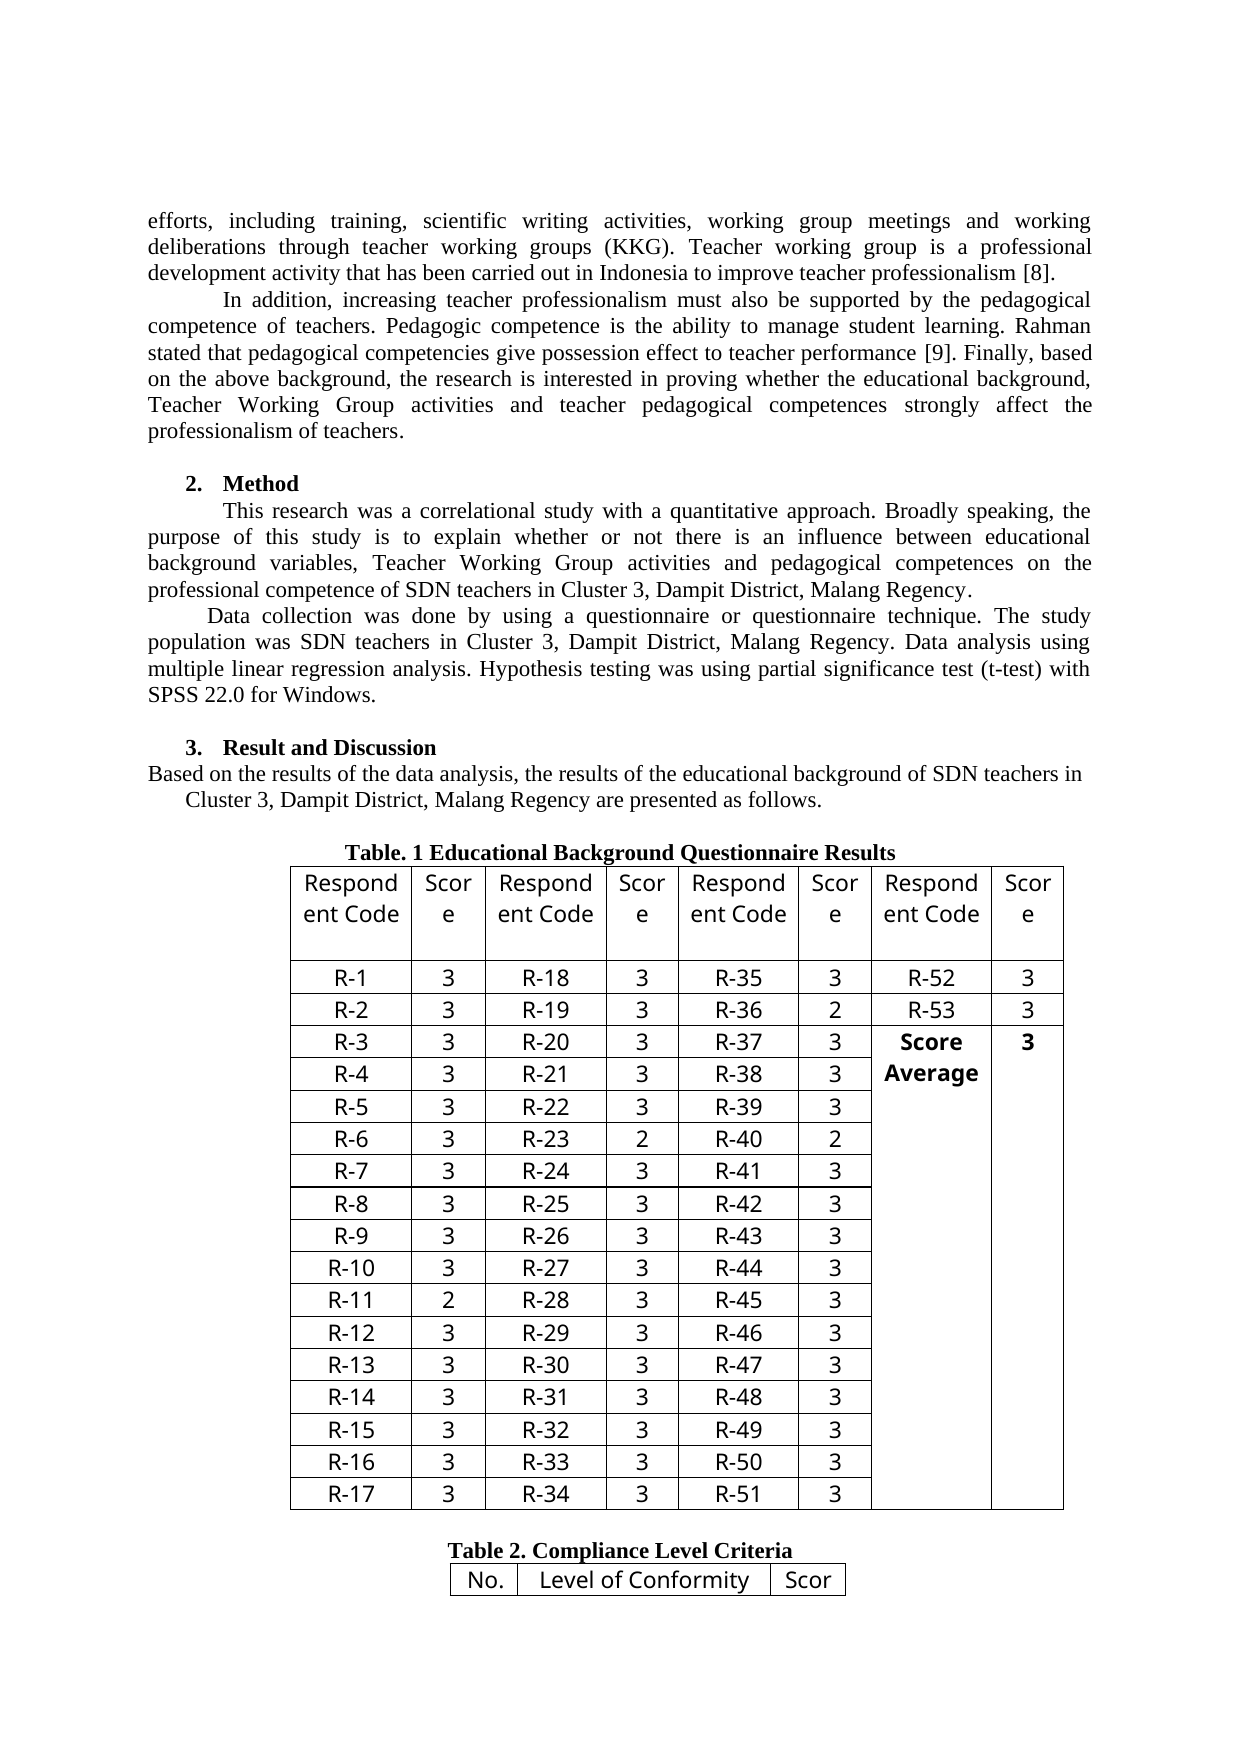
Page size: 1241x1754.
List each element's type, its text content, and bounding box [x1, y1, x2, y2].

table_cell R-31 [486, 1381, 606, 1412]
table_cell 3 [412, 961, 485, 993]
table_cell 3 [607, 994, 678, 1025]
table_cell 3 [607, 1220, 678, 1251]
table_cell R-18 [486, 961, 606, 993]
table_cell R-9 [291, 1220, 411, 1251]
table_cell R-39 [679, 1091, 798, 1122]
table_cell 3 [992, 1026, 1063, 1509]
table_cell 3 [799, 1058, 871, 1089]
table_cell R-15 [291, 1414, 411, 1445]
table_header Respondent Code [872, 867, 991, 960]
table_cell 3 [607, 1155, 678, 1186]
table_cell R-52 [872, 961, 991, 993]
table_cell R-23 [486, 1123, 606, 1154]
table_cell R-29 [486, 1317, 606, 1348]
table_cell R-53 [872, 994, 991, 1025]
table_cell R-13 [291, 1349, 411, 1380]
table_cell 3 [412, 1058, 485, 1089]
table_cell R-2 [291, 994, 411, 1025]
table_cell 3 [412, 1414, 485, 1445]
table_cell R-10 [291, 1252, 411, 1283]
table_cell R-49 [679, 1414, 798, 1445]
table_cell R-25 [486, 1188, 606, 1219]
table_cell R-47 [679, 1349, 798, 1380]
table_header Score [799, 867, 871, 960]
table_cell R-44 [679, 1252, 798, 1283]
table_cell 3 [607, 1026, 678, 1057]
table_cell R-21 [486, 1058, 606, 1089]
table_header Score [992, 867, 1063, 960]
table_cell 3 [607, 1478, 678, 1509]
table_cell 3 [412, 994, 485, 1025]
table_cell R-16 [291, 1446, 411, 1477]
table_cell 3 [799, 1414, 871, 1445]
table_cell 3 [412, 1381, 485, 1412]
table_cell R-33 [486, 1446, 606, 1477]
table_cell R-20 [486, 1026, 606, 1057]
table_cell 3 [412, 1123, 485, 1154]
table_cell 3 [412, 1317, 485, 1348]
table_cell 3 [607, 1284, 678, 1316]
table_cell 3 [992, 961, 1063, 993]
table_cell 3 [799, 1381, 871, 1412]
table_cell 3 [799, 1317, 871, 1348]
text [148, 207, 1092, 286]
table_cell 3 [799, 1284, 871, 1316]
table_cell 3 [799, 1446, 871, 1477]
table_cell 3 [799, 1252, 871, 1283]
table_cell 3 [412, 1252, 485, 1283]
table_cell Score Average [872, 1026, 991, 1509]
table_cell 3 [412, 1446, 485, 1477]
table_cell R-51 [679, 1478, 798, 1509]
table_header Score [412, 867, 485, 960]
table_cell R-46 [679, 1317, 798, 1348]
table_cell 3 [412, 1155, 485, 1186]
table_cell 3 [607, 1058, 678, 1089]
table_cell R-5 [291, 1091, 411, 1122]
table_cell 3 [607, 961, 678, 993]
table_cell 3 [607, 1188, 678, 1219]
table_cell R-26 [486, 1220, 606, 1251]
table_cell R-11 [291, 1284, 411, 1316]
table_cell R-37 [679, 1026, 798, 1057]
table_cell R-42 [679, 1188, 798, 1219]
table_cell 3 [607, 1414, 678, 1445]
table_cell 3 [799, 1478, 871, 1509]
table_cell R-38 [679, 1058, 798, 1089]
list Method [185, 470, 1092, 497]
table_header Respondent Code [291, 867, 411, 960]
list Result and Discussion [185, 734, 1092, 760]
text Based on the results of the data analysis, the results of the educational background of SDN teachers in Cluster 3, Dampit District, Malang Regency are presented as follows. [148, 760, 1092, 813]
table_cell R-8 [291, 1188, 411, 1219]
table_cell R-27 [486, 1252, 606, 1283]
table_header Score [607, 867, 678, 960]
table_cell R-50 [679, 1446, 798, 1477]
table_cell 3 [607, 1381, 678, 1412]
table_cell R-22 [486, 1091, 606, 1122]
table_cell R-3 [291, 1026, 411, 1057]
table_cell R-48 [679, 1381, 798, 1412]
table_cell 3 [412, 1188, 485, 1219]
table_cell 3 [799, 1188, 871, 1219]
table_cell 3 [992, 994, 1063, 1025]
table_cell 2 [412, 1284, 485, 1316]
table_cell R-12 [291, 1317, 411, 1348]
table_cell 3 [607, 1446, 678, 1477]
text Table 2. Compliance Level Criteria [148, 1537, 1092, 1563]
table_cell 3 [607, 1252, 678, 1283]
table_cell R-1 [291, 961, 411, 993]
table_cell 3 [412, 1026, 485, 1057]
table_header Score [771, 1564, 845, 1595]
table_cell R-14 [291, 1381, 411, 1412]
table_cell 3 [799, 1026, 871, 1057]
table_cell R-7 [291, 1155, 411, 1186]
text Data collection was done by using a questionnaire or questionnaire technique. The study population was SDN teachers in Cluster 3, Dampit District, Malang Regency. Data analysis using multiple linear regression analysis. Hypothesis testing was using partial significance test (t-test) with SPSS 22.0 for Windows. [148, 602, 1092, 707]
table_cell R-36 [679, 994, 798, 1025]
table_cell 3 [412, 1220, 485, 1251]
table_cell 3 [607, 1091, 678, 1122]
table_header Respondent Code [679, 867, 798, 960]
table_cell R-43 [679, 1220, 798, 1251]
table_cell 2 [799, 1123, 871, 1154]
text Table. 1 Educational Background Questionnaire Results [148, 839, 1092, 866]
table_header Respondent Code [486, 867, 606, 960]
table_cell 3 [799, 1091, 871, 1122]
table_cell R-45 [679, 1284, 798, 1316]
table_cell R-24 [486, 1155, 606, 1186]
table_cell R-41 [679, 1155, 798, 1186]
table_cell R-28 [486, 1284, 606, 1316]
table_cell 3 [799, 961, 871, 993]
table_cell R-4 [291, 1058, 411, 1089]
text In addition, increasing teacher professionalism must also be supported by the pedagogical competence of teachers. Pedagogic competence is the ability to manage student learning. Rahman stated that pedagogical competencies give possession effect to teacher performance [9]. Finally, based on the above background, the research is interested in proving whether the educational background, Teacher Working Group activities and teacher pedagogical competences strongly affect the professionalism of teachers. [148, 286, 1092, 444]
text This research was a correlational study with a quantitative approach. Broadly speaking, the purpose of this study is to explain whether or not there is an influence between educational background variables, Teacher Working Group activities and pedagogical competences on the professional competence of SDN teachers in Cluster 3, Dampit District, Malang Regency. [148, 497, 1092, 602]
table_cell 3 [799, 1349, 871, 1380]
table_cell R-30 [486, 1349, 606, 1380]
table_cell 2 [607, 1123, 678, 1154]
table_cell 3 [412, 1478, 485, 1509]
table_header Level of Conformity [518, 1564, 770, 1595]
table_cell 3 [607, 1317, 678, 1348]
table_cell 3 [412, 1349, 485, 1380]
table_cell R-40 [679, 1123, 798, 1154]
table_cell 2 [799, 994, 871, 1025]
table_cell R-17 [291, 1478, 411, 1509]
table_cell R-32 [486, 1414, 606, 1445]
table_cell 3 [799, 1220, 871, 1251]
table_header No. [451, 1564, 517, 1595]
table_cell R-34 [486, 1478, 606, 1509]
table_cell R-19 [486, 994, 606, 1025]
table_cell 3 [799, 1155, 871, 1186]
table_cell R-6 [291, 1123, 411, 1154]
table_cell R-35 [679, 961, 798, 993]
table_cell 3 [607, 1349, 678, 1380]
table_cell 3 [412, 1091, 485, 1122]
